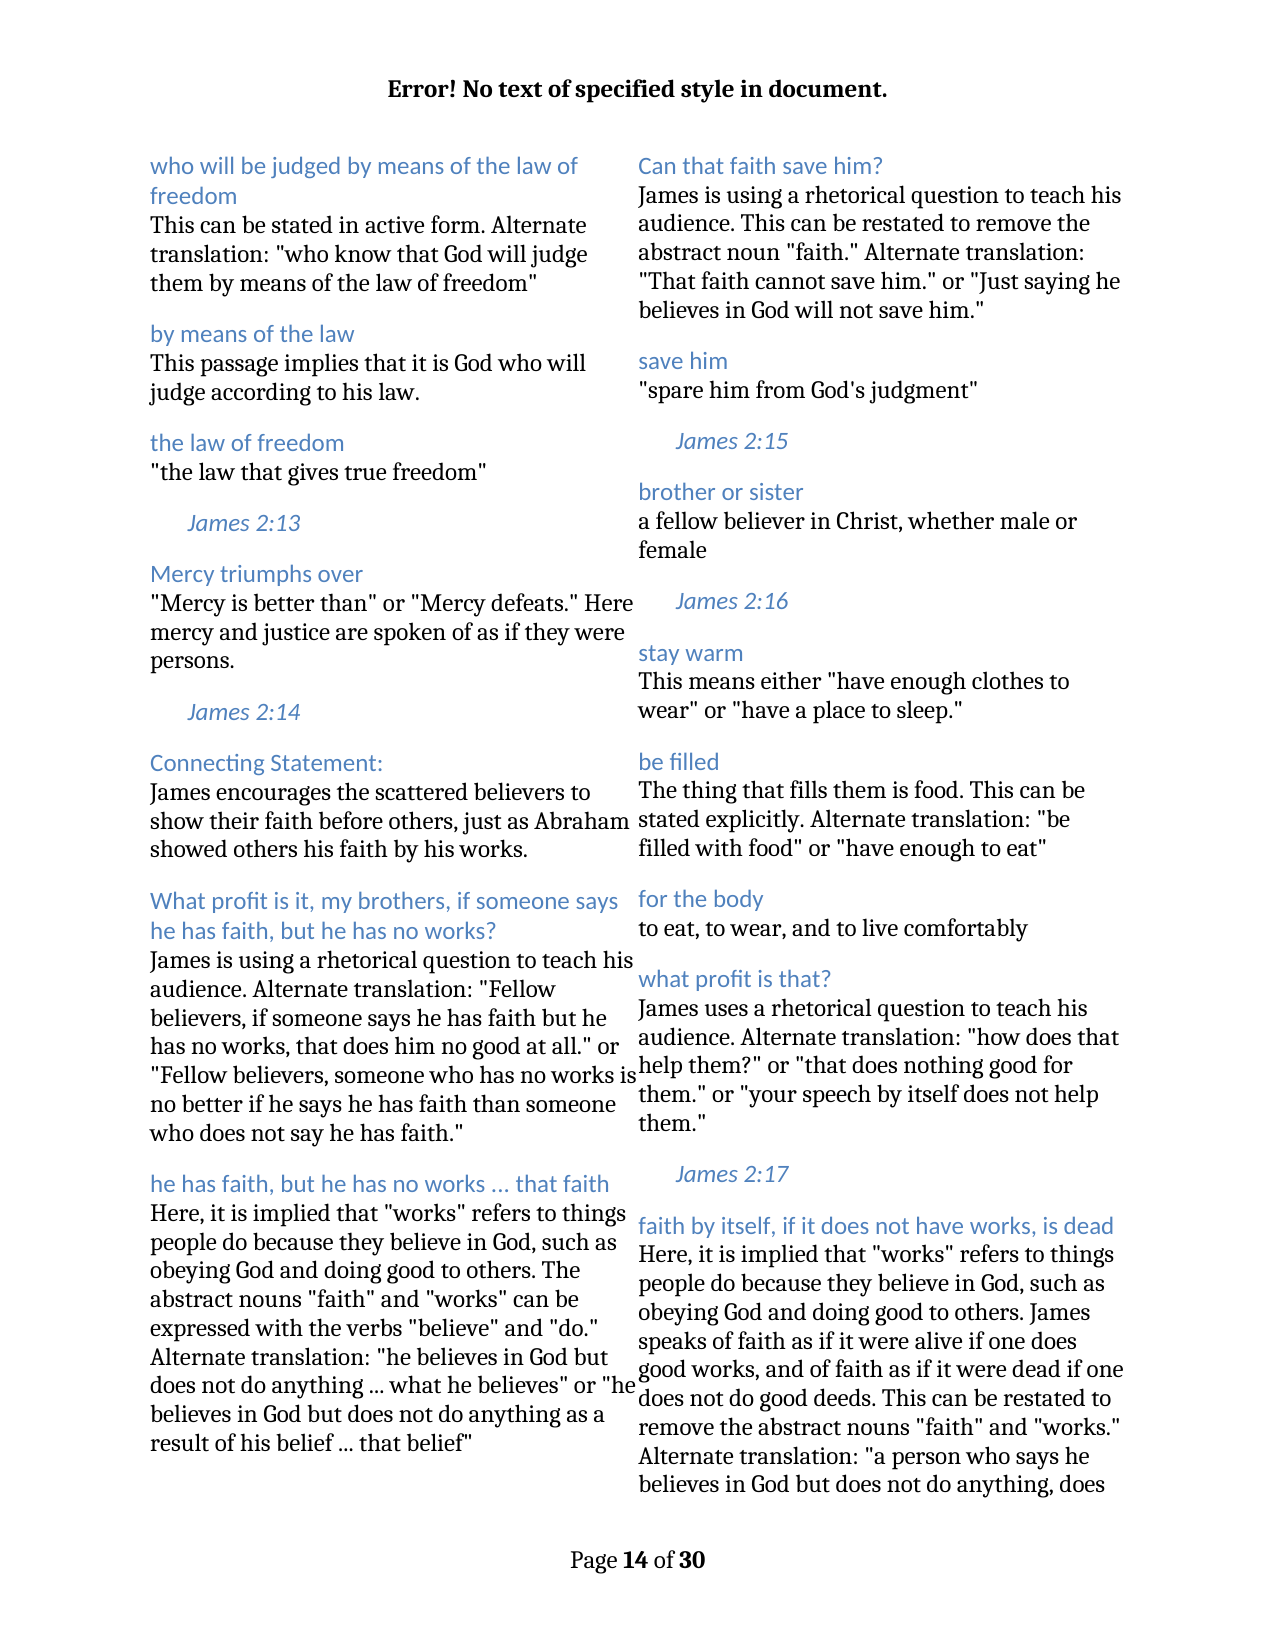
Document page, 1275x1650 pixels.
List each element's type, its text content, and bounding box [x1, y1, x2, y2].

subtitle stay warm [638, 637, 1125, 667]
text James uses a rhetorical question to teach his audience. Alternate translation: "how does that help them?" or "that does nothing good for them." or "your speech by itself does not help them." [638, 994, 1125, 1138]
subtitle James 2:15 [638, 425, 1125, 456]
subtitle Connecting Statement: [150, 747, 637, 778]
subtitle Can that faith save him? [638, 150, 1125, 181]
subtitle by means of the law [150, 318, 637, 349]
subtitle for the body [638, 883, 1125, 914]
subtitle James 2:14 [150, 696, 637, 727]
text James is using a rhetorical question to teach his audience. Alternate translation: "Fellow believers, if someone says he has faith but he has no works, that does him no good at all." or "Fellow believers, someone who has no works is no better if he says he has faith than someone who does not say he has faith." [150, 946, 637, 1147]
subtitle be filled [638, 746, 1125, 776]
subtitle James 2:16 [638, 585, 1125, 616]
text "spare him from God's judgment" [638, 376, 1125, 404]
text This means either "have enough clothes to wear" or "have a place to sleep." [638, 667, 1125, 725]
subtitle James 2:13 [150, 507, 637, 538]
subtitle who will be judged by means of the law of freedom [150, 150, 637, 211]
subtitle James 2:17 [638, 1158, 1125, 1189]
text Here, it is implied that "works" refers to things people do because they believe in God, such as obeying God and doing good to others. The abstract nouns "faith" and "works" can be expressed with the verbs "believe" and "do." Alternate translation: "he believes in God but does not do anything ... what he believes" or "he believes in God but does not do anything as a result of his belief ... that belief" [150, 1199, 637, 1457]
text This can be stated in active form. Alternate translation: "who know that God will judge them by means of the law of freedom" [150, 211, 637, 297]
text James encourages the scattered believers to show their faith before others, just as Abraham showed others his faith by his works. [150, 778, 637, 864]
text James is using a rhetorical question to teach his audience. This can be restated to remove the abstract noun "faith." Alternate translation: "That faith cannot save him." or "Just saying he believes in God will not save him." [638, 181, 1125, 324]
subtitle Mercy triumphs over [150, 558, 637, 589]
subtitle brother or sister [638, 477, 1125, 507]
subtitle What profit is it, my brothers, if someone says he has faith, but he has no works? [150, 885, 637, 946]
subtitle what profit is that? [638, 963, 1125, 994]
subtitle save him [638, 345, 1125, 376]
text The thing that fills them is food. This can be stated explicitly. Alternate translation: "be filled with food" or "have enough to eat" [638, 776, 1125, 862]
subtitle faith by itself, if it does not have works, is dead [638, 1210, 1125, 1240]
text "Mercy is better than" or "Mercy defeats." Here mercy and justice are spoken of as if they were persons. [150, 589, 637, 675]
subtitle he has faith, but he has no works ... that faith [150, 1168, 637, 1199]
text to eat, to wear, and to live comfortably [638, 914, 1125, 942]
text a fellow believer in Christ, whether male or female [638, 507, 1125, 564]
text This passage implies that it is God who will judge according to his law. [150, 349, 637, 406]
text "the law that gives true freedom" [150, 457, 637, 486]
subtitle the law of freedom [150, 427, 637, 457]
